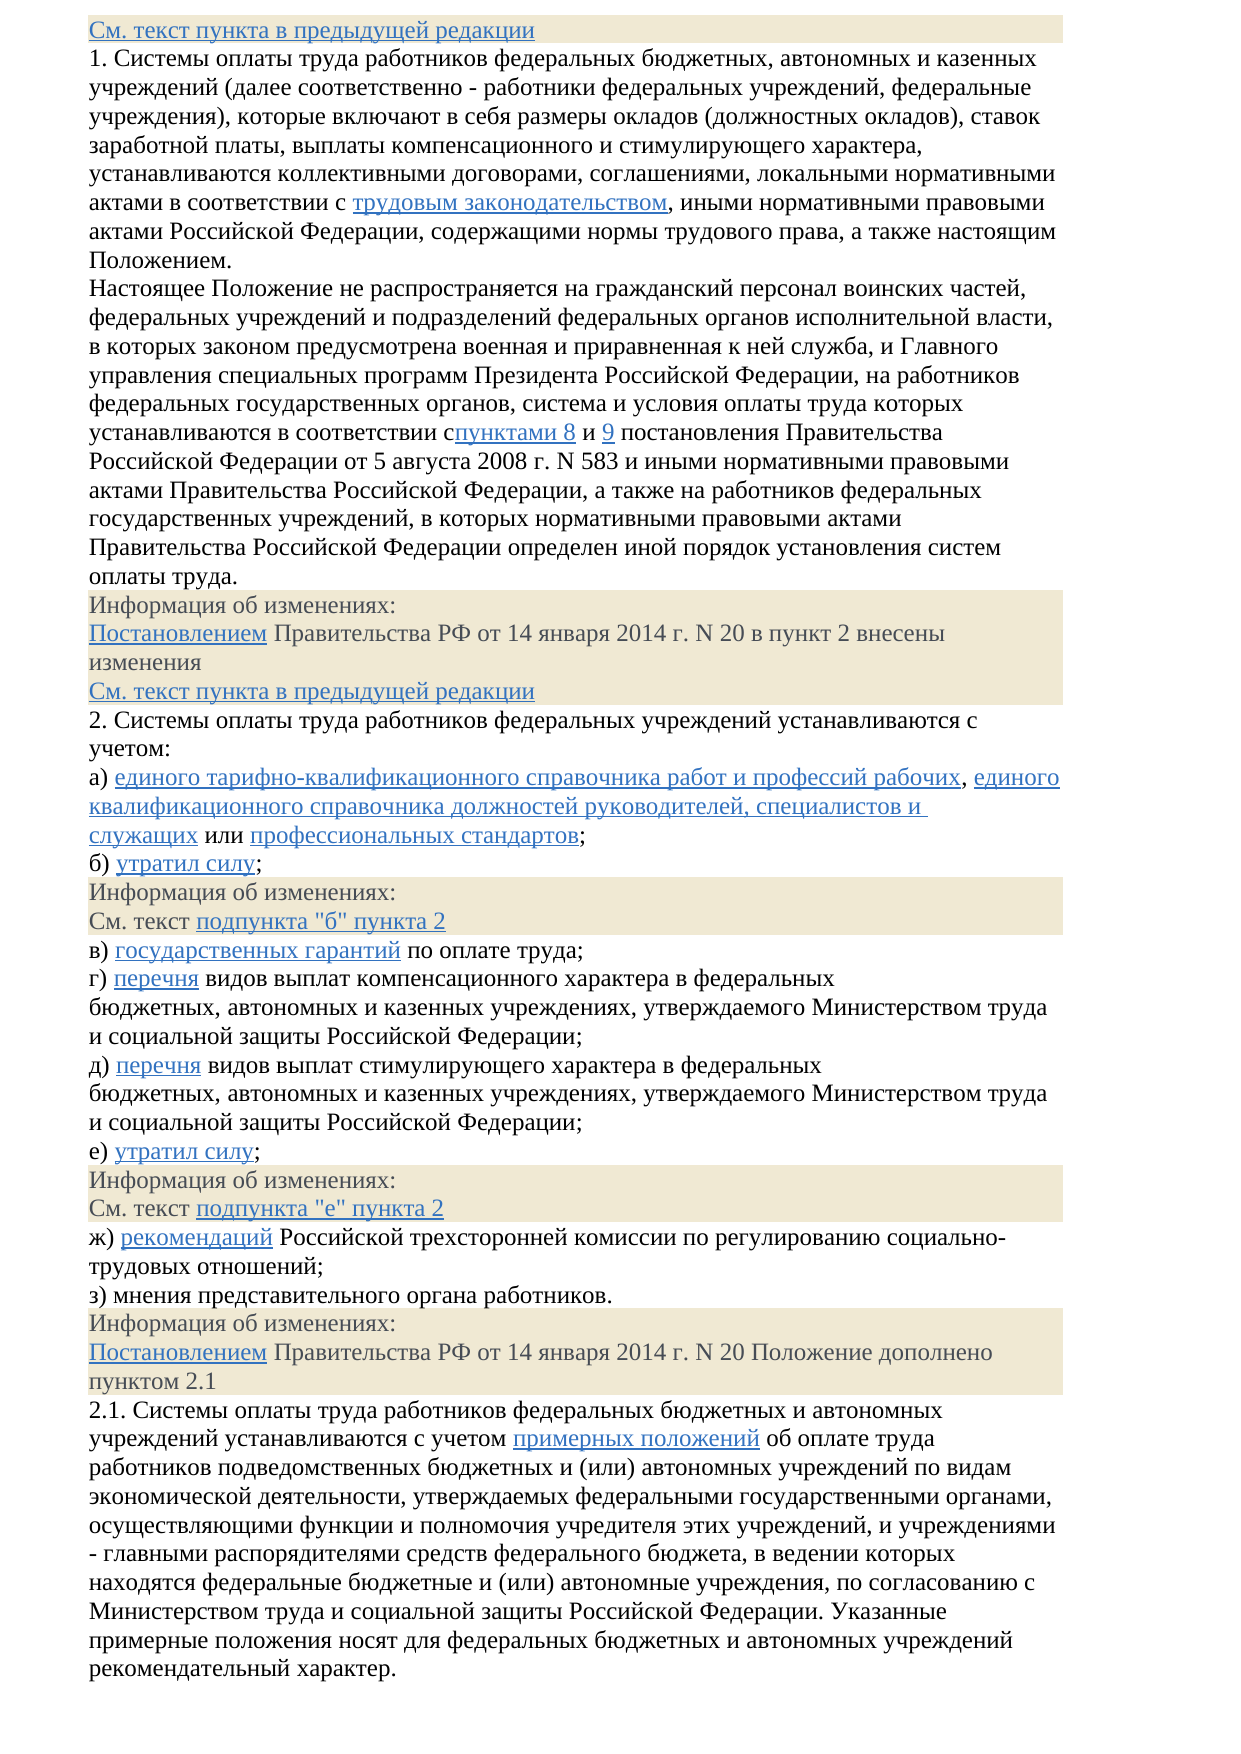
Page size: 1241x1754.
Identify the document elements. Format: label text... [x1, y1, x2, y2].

text 2.1. Системы оплаты труда работников федеральных бюджетных и автономных учреждений устанавливаются с учетом примерных положений об оплате труда работников подведомственных бюджетных и (или) автономных учреждений по видам экономической деятельности, утверждаемых федеральными государственными органами, осуществляющими функции и полномочия учредителя этих учреждений, и учреждениями - главными распорядителями средств федерального бюджета, в ведении которых находятся федеральные бюджетные и (или) автономные учреждения, по согласованию с Министерством труда и социальной защиты Российской Федерации. Указанные примерные положения носят для федеральных бюджетных и автономных учреждений рекомендательный характер. [88, 1395, 1063, 1682]
text См. текст пункта в предыдущей редакции [88, 676, 1063, 705]
text б) утратил силу; [88, 848, 1063, 877]
text з) мнения представительного органа работников. [88, 1280, 1063, 1308]
text См. текст пункта в предыдущей редакции [88, 15, 1063, 43]
subtitle Информация об изменениях: [88, 877, 1063, 906]
text е) утратил силу; [88, 1136, 1063, 1165]
text См. текст подпункта "е" пункта 2 [88, 1193, 1063, 1222]
text См. текст подпункта "б" пункта 2 [88, 906, 1063, 935]
subtitle Информация об изменениях: [88, 590, 1063, 618]
text а) единого тарифно-квалификационного справочника работ и профессий рабочих, единого квалификационного справочника должностей руководителей, специалистов и служащих или профессиональных стандартов; [88, 762, 1063, 848]
text 2. Системы оплаты труда работников федеральных учреждений устанавливаются с учетом: [88, 705, 1063, 762]
text 1. Системы оплаты труда работников федеральных бюджетных, автономных и казенных учреждений (далее соответственно - работники федеральных учреждений, федеральные учреждения), которые включают в себя размеры окладов (должностных окладов), ставок заработной платы, выплаты компенсационного и стимулирующего характера, устанавливаются коллективными договорами, соглашениями, локальными нормативными актами в соответствии с трудовым законодательством, иными нормативными правовыми актами Российской Федерации, содержащими нормы трудового права, а также настоящим Положением. [88, 43, 1063, 273]
text ж) рекомендаций Российской трехсторонней комиссии по регулированию социально-трудовых отношений; [88, 1222, 1063, 1280]
text Постановлением Правительства РФ от 14 января 2014 г. N 20 в пункт 2 внесены изменения [88, 618, 1063, 676]
text Постановлением Правительства РФ от 14 января 2014 г. N 20 Положение дополнено пунктом 2.1 [88, 1337, 1063, 1395]
text д) перечня видов выплат стимулирующего характера в федеральных бюджетных, автономных и казенных учреждениях, утверждаемого Министерством труда и социальной защиты Российской Федерации; [88, 1050, 1063, 1136]
text г) перечня видов выплат компенсационного характера в федеральных бюджетных, автономных и казенных учреждениях, утверждаемого Министерством труда и социальной защиты Российской Федерации; [88, 963, 1063, 1050]
subtitle Информация об изменениях: [88, 1165, 1063, 1193]
text в) государственных гарантий по оплате труда; [88, 935, 1063, 963]
text Настоящее Положение не распространяется на гражданский персонал воинских частей, федеральных учреждений и подразделений федеральных органов исполнительной власти, в которых законом предусмотрена военная и приравненная к ней служба, и Главного управления специальных программ Президента Российской Федерации, на работников федеральных государственных органов, система и условия оплаты труда которых устанавливаются в соответствии спунктами 8 и 9 постановления Правительства Российской Федерации от 5 августа 2008 г. N 583 и иными нормативными правовыми актами Правительства Российской Федерации, а также на работников федеральных государственных учреждений, в которых нормативными правовыми актами Правительства Российской Федерации определен иной порядок установления систем оплаты труда. [88, 273, 1063, 590]
subtitle Информация об изменениях: [88, 1308, 1063, 1337]
